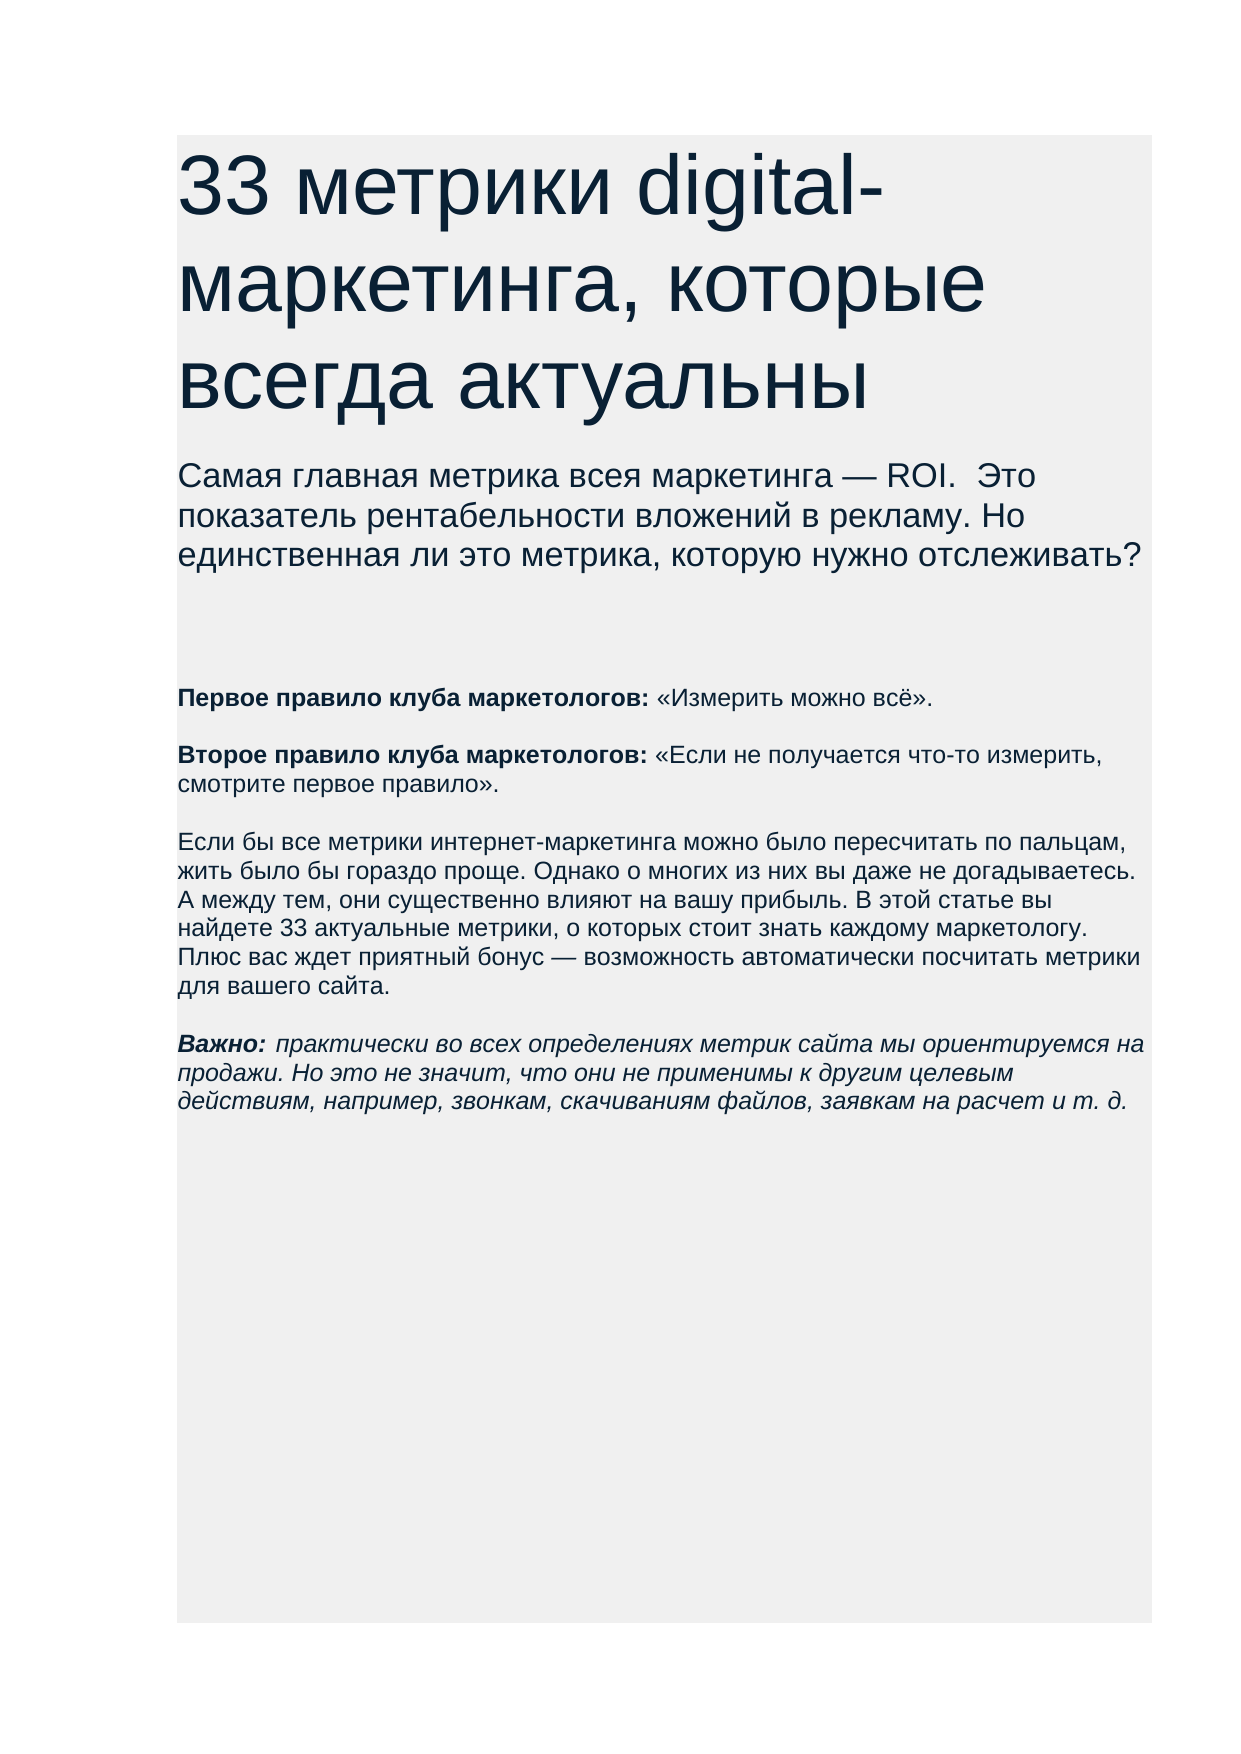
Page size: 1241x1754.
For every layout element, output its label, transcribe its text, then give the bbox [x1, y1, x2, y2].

text Если бы все метрики интернет-маркетинга можно было пересчитать по пальцам, жить было бы гораздо проще. Однако о многих из них вы даже не догадываетесь. А между тем, они существенно влияют на вашу прибыль. В этой статье вы найдете 33 актуальные метрики, о которых стоит знать каждому маркетологу. Плюс вас ждет приятный бонус — возможность автоматически посчитать метрики для вашего сайта. [177, 827, 1152, 999]
text Самая главная метрика всея маркетинга — ROI. Это показатель рентабельности вложений в рекламу. Но единственная ли это метрика, которую нужно отслеживать? [177, 455, 1152, 574]
text 33 метрики digital-маркетинга, которые всегда актуальны [177, 135, 1152, 426]
text Важно: практически во всех определениях метрик сайта мы ориентируемся на продажи. Но это не значит, что они не применимы к другим целевым действиям, например, звонкам, скачиваниям файлов, заявкам на расчет и т. д. [177, 1029, 1152, 1115]
text Второе правило клуба маркетологов: «Если не получается что-то измерить, смотрите первое правило». [177, 740, 1152, 798]
text Первое правило клуба маркетологов: «Измерить можно всё». [177, 682, 1152, 711]
